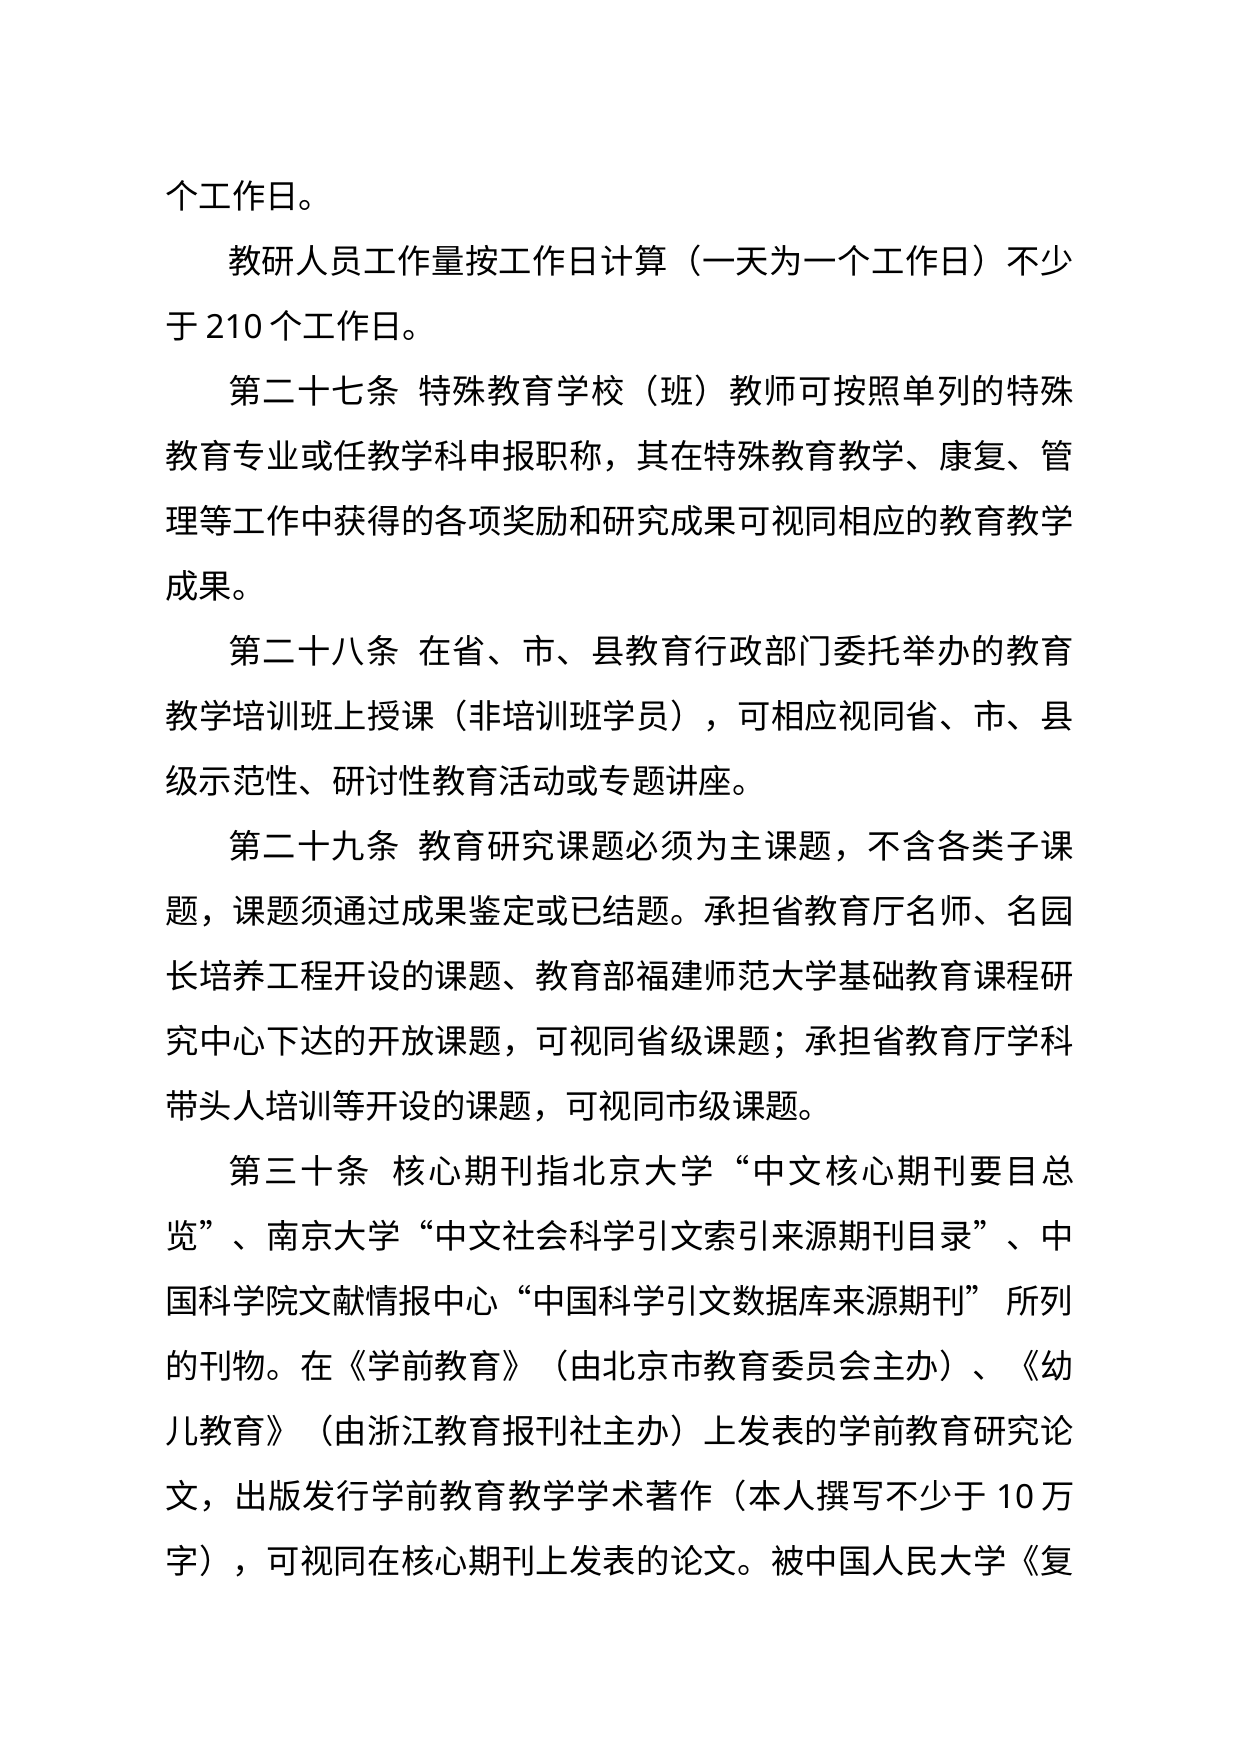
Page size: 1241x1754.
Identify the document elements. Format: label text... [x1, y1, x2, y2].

text 第二十七条 特殊教育学校（班）教师可按照单列的特殊教育专业或任教学科申报职称，其在特殊教育教学、康复、管理等工作中获得的各项奖励和研究成果可视同相应的教育教学成果。 [165, 357, 1075, 617]
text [165, 162, 1075, 227]
text 第二十八条 在省、市、县教育行政部门委托举办的教育教学培训班上授课（非培训班学员），可相应视同省、市、县级示范性、研讨性教育活动或专题讲座。 [165, 617, 1075, 812]
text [165, 1137, 1075, 1592]
text 第二十九条 教育研究课题必须为主课题，不含各类子课题，课题须通过成果鉴定或已结题。承担省教育厅名师、名园长培养工程开设的课题、教育部福建师范大学基础教育课程研究中心下达的开放课题，可视同省级课题；承担省教育厅学科带头人培训等开设的课题，可视同市级课题。 [165, 812, 1075, 1137]
text 教研人员工作量按工作日计算（一天为一个工作日）不少于210个工作日。 [165, 227, 1075, 357]
